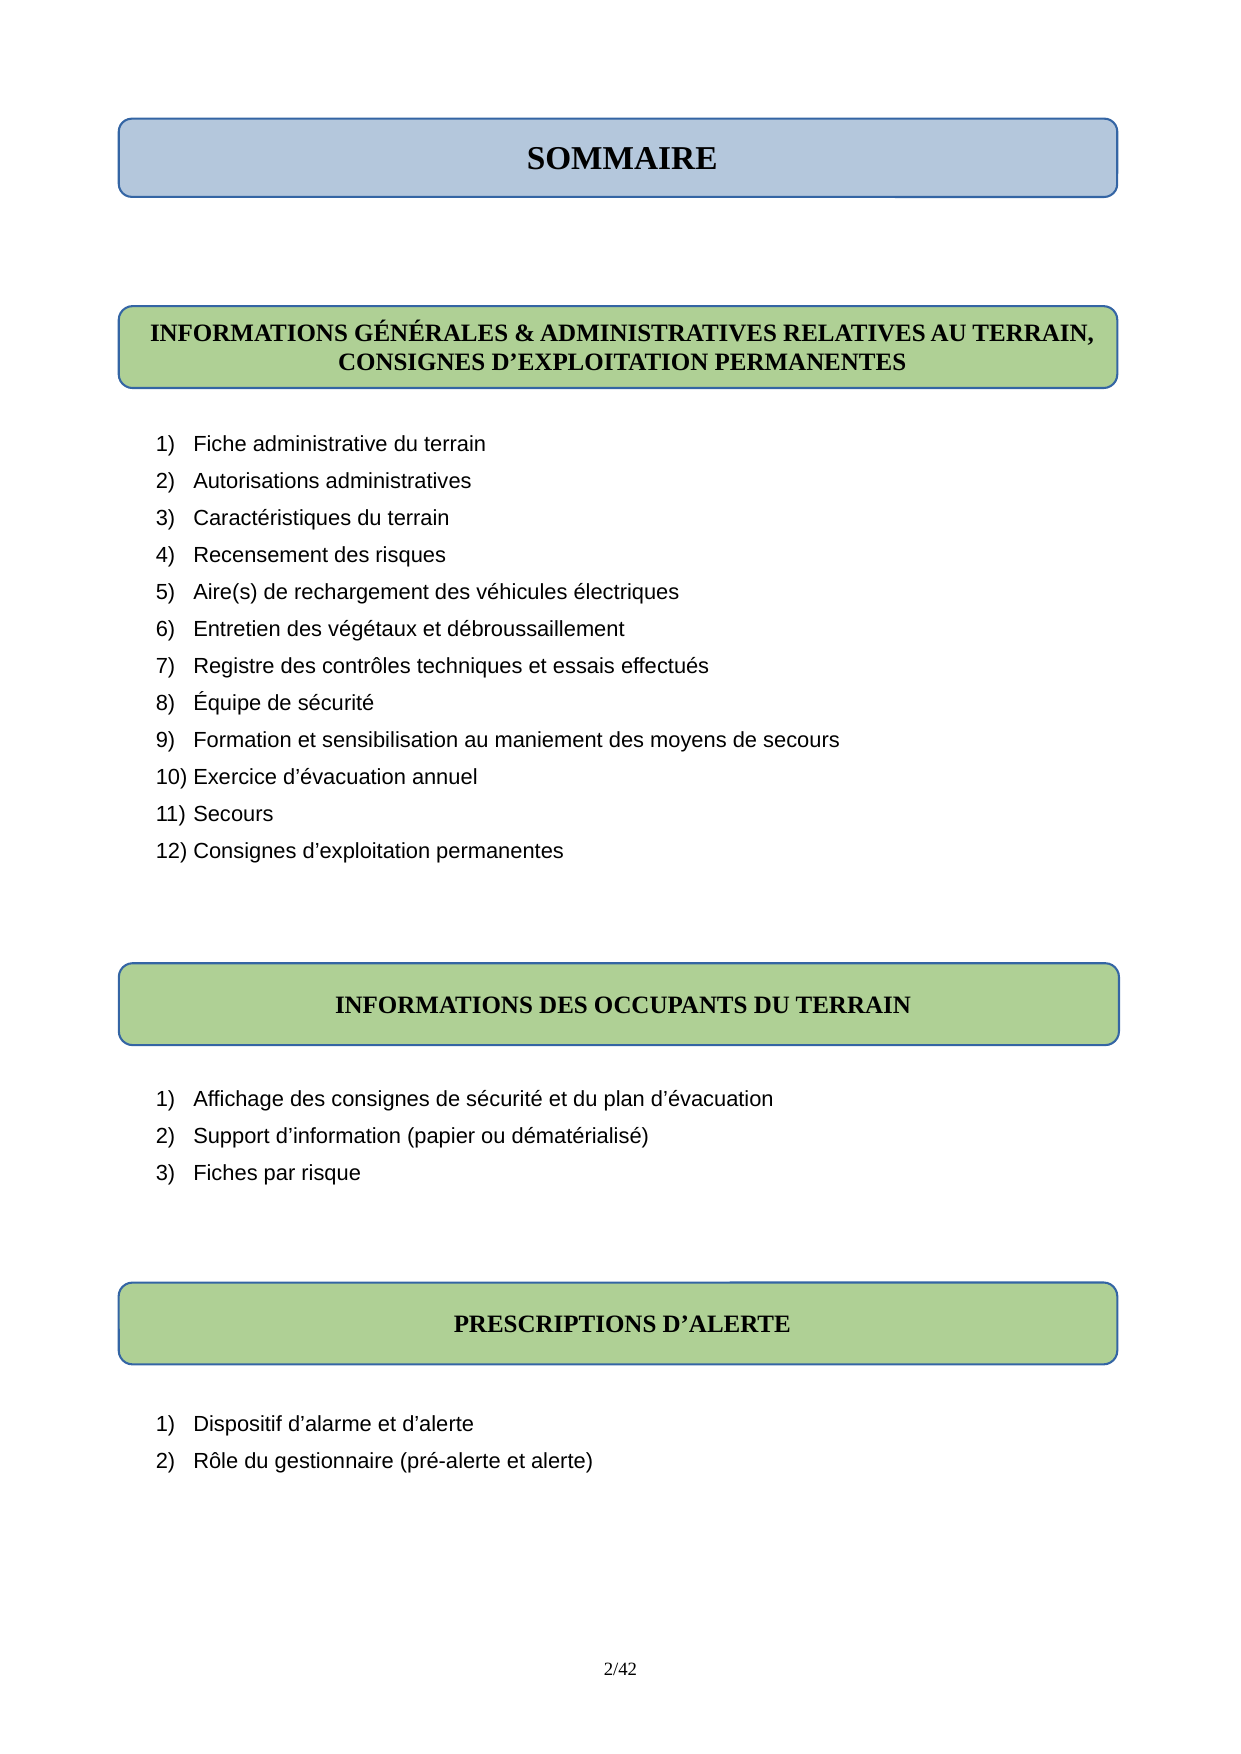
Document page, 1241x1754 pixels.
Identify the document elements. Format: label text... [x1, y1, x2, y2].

list Autorisations administratives [156, 468, 1122, 493]
list Entretien des végétaux et débroussaillement [156, 616, 1122, 641]
list Consignes d’exploitation permanentes [156, 838, 1122, 863]
list Fiches par risque [156, 1160, 1122, 1186]
list Registre des contrôles techniques et essais effectués [156, 653, 1122, 678]
list Recensement des risques [156, 542, 1122, 567]
list Support d’information (papier ou dématérialisé) [156, 1123, 1122, 1148]
list Affichage des consignes de sécurité et du plan d’évacuation [156, 1086, 1122, 1112]
list Aire(s) de rechargement des véhicules électriques [156, 579, 1122, 604]
list Secours [156, 801, 1122, 826]
list Dispositif d’alarme et d’alerte [156, 1411, 1122, 1436]
list Équipe de sécurité [156, 690, 1122, 715]
list Rôle du gestionnaire (pré-alerte et alerte) [156, 1448, 1122, 1473]
list Formation et sensibilisation au maniement des moyens de secours [156, 727, 1122, 752]
list Caractéristiques du terrain [156, 505, 1122, 530]
list Fiche administrative du terrain [156, 431, 1122, 456]
list Exercice d’évacuation annuel [156, 764, 1122, 789]
